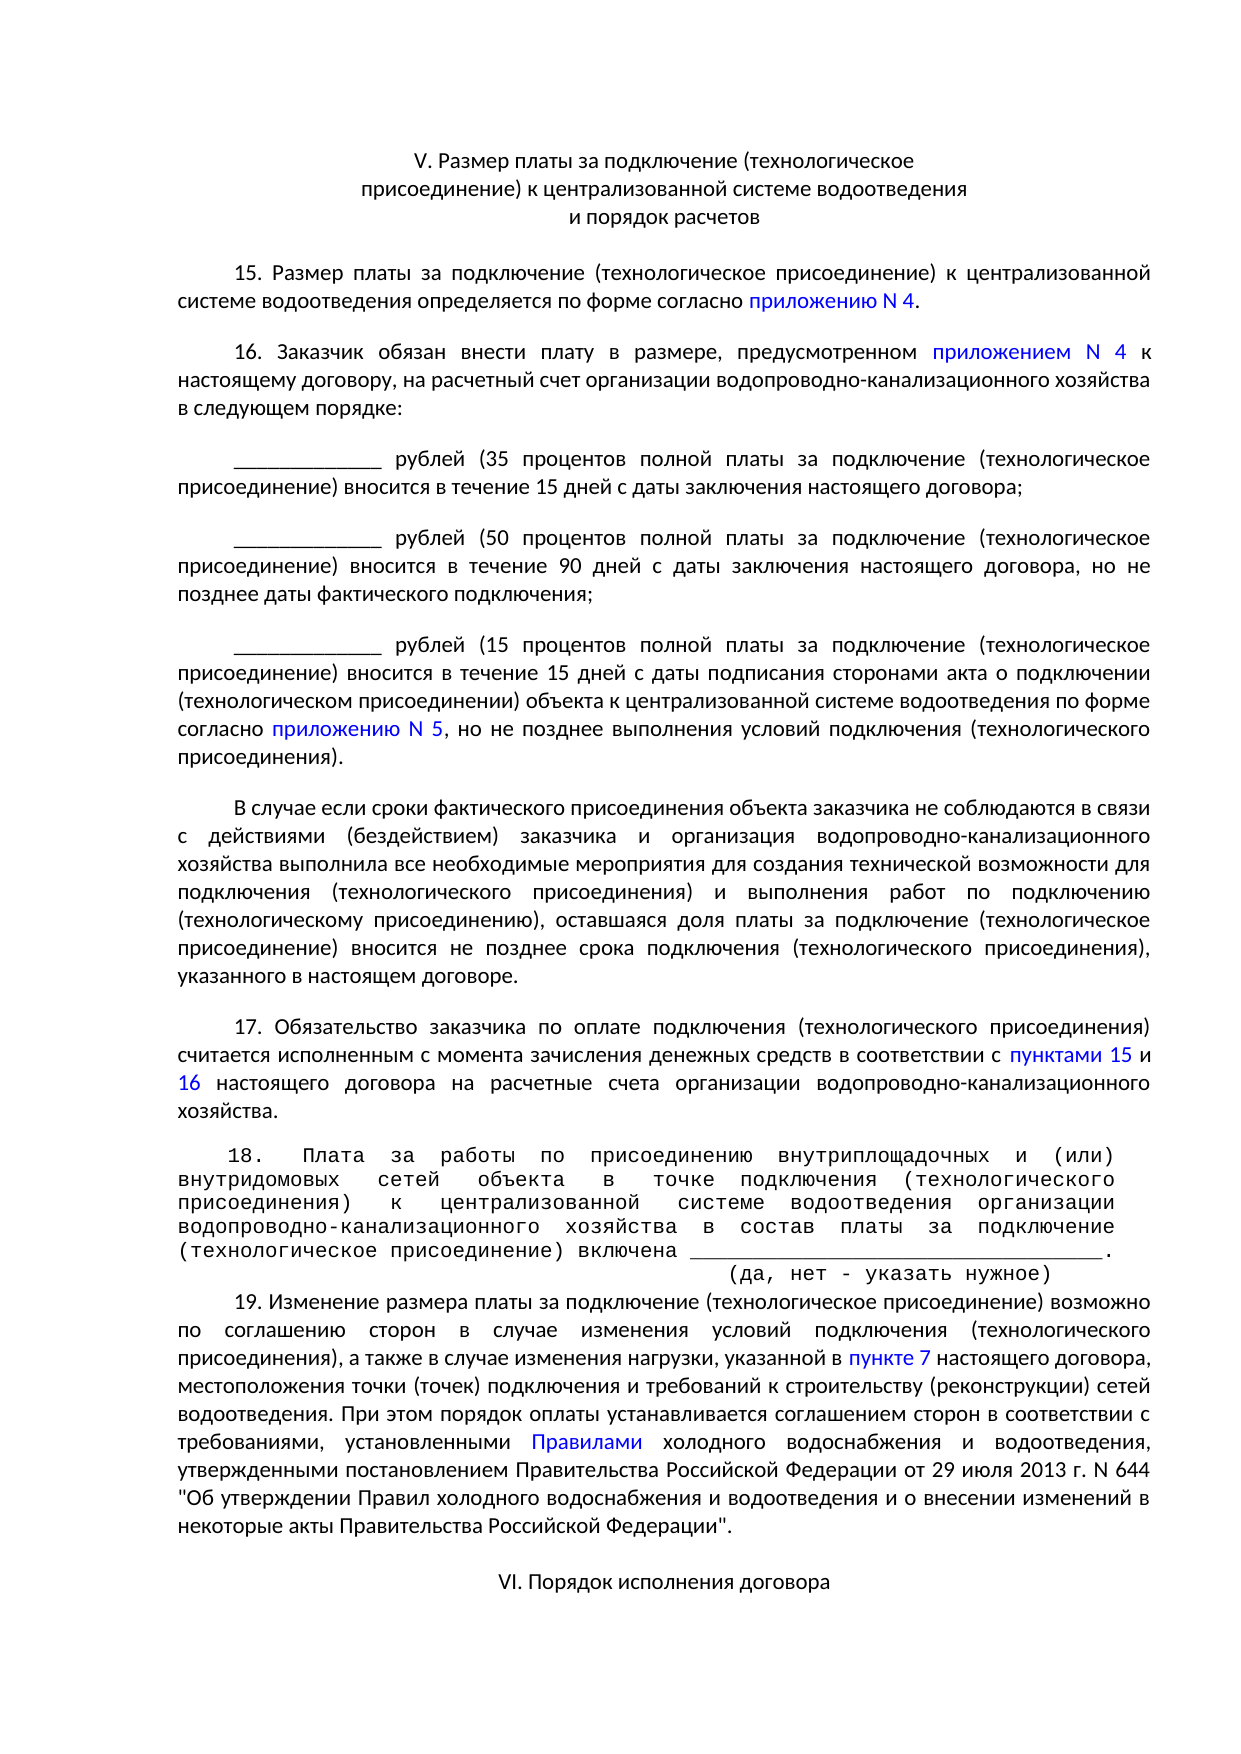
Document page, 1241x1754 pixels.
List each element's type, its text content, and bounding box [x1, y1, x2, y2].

text и порядок расчетов [177, 202, 1152, 230]
text 16. Заказчик обязан внести плату в размере, предусмотренном приложением N 4 к настоящему договору, на расчетный счет организации водопроводно-канализационного хозяйства в следующем порядке: [177, 337, 1152, 421]
text 18. Плата за работы по присоединению внутриплощадочных и (или) [177, 1145, 1152, 1169]
text VI. Порядок исполнения договора [177, 1567, 1152, 1595]
text 15. Размер платы за подключение (технологическое присоединение) к централизованной системе водоотведения определяется по форме согласно приложению N 4. [177, 258, 1152, 314]
text присоединения) к централизованной системе водоотведения организации [177, 1192, 1152, 1216]
text В случае если сроки фактического присоединения объекта заказчика не соблюдаются в связи с действиями (бездействием) заказчика и организация водопроводно-канализационного хозяйства выполнила все необходимые мероприятия для создания технической возможности для подключения (технологического присоединения) и выполнения работ по подключению (технологическому присоединению), оставшаяся доля платы за подключение (технологическое присоединение) вносится не позднее срока подключения (технологического присоединения), указанного в настоящем договоре. [177, 793, 1152, 989]
text _____________ рублей (35 процентов полной платы за подключение (технологическое присоединение) вносится в течение 15 дней с даты заключения настоящего договора; [177, 444, 1152, 500]
text _____________ рублей (15 процентов полной платы за подключение (технологическое присоединение) вносится в течение 15 дней с даты подписания сторонами акта о подключении (технологическом присоединении) объекта к централизованной системе водоотведения по форме согласно приложению N 5, но не позднее выполнения условий подключения (технологического присоединения). [177, 630, 1152, 770]
text 17. Обязательство заказчика по оплате подключения (технологического присоединения) считается исполненным с момента зачисления денежных средств в соответствии с пунктами 15 и 16 настоящего договора на расчетные счета организации водопроводно-канализационного хозяйства. [177, 1012, 1152, 1124]
text 19. Изменение размера платы за подключение (технологическое присоединение) возможно по соглашению сторон в случае изменения условий подключения (технологического присоединения), а также в случае изменения нагрузки, указанной в пункте 7 настоящего договора, местоположения точки (точек) подключения и требований к строительству (реконструкции) сетей водоотведения. При этом порядок оплаты устанавливается соглашением сторон в соответствии с требованиями, установленными Правилами холодного водоснабжения и водоотведения, утвержденными постановлением Правительства Российской Федерации от 29 июля 2013 г. N 644 "Об утверждении Правил холодного водоснабжения и водоотведения и о внесении изменений в некоторые акты Правительства Российской Федерации". [177, 1287, 1152, 1539]
text (да, нет - указать нужное) [177, 1263, 1152, 1287]
text водопроводно-канализационного хозяйства в состав платы за подключение [177, 1216, 1152, 1240]
text (технологическое присоединение) включена _________________________________. [177, 1240, 1152, 1263]
text V. Размер платы за подключение (технологическое [177, 146, 1152, 174]
text присоединение) к централизованной системе водоотведения [177, 174, 1152, 202]
text _____________ рублей (50 процентов полной платы за подключение (технологическое присоединение) вносится в течение 90 дней с даты заключения настоящего договора, но не позднее даты фактического подключения; [177, 523, 1152, 607]
text внутридомовых сетей объекта в точке подключения (технологического [177, 1169, 1152, 1192]
